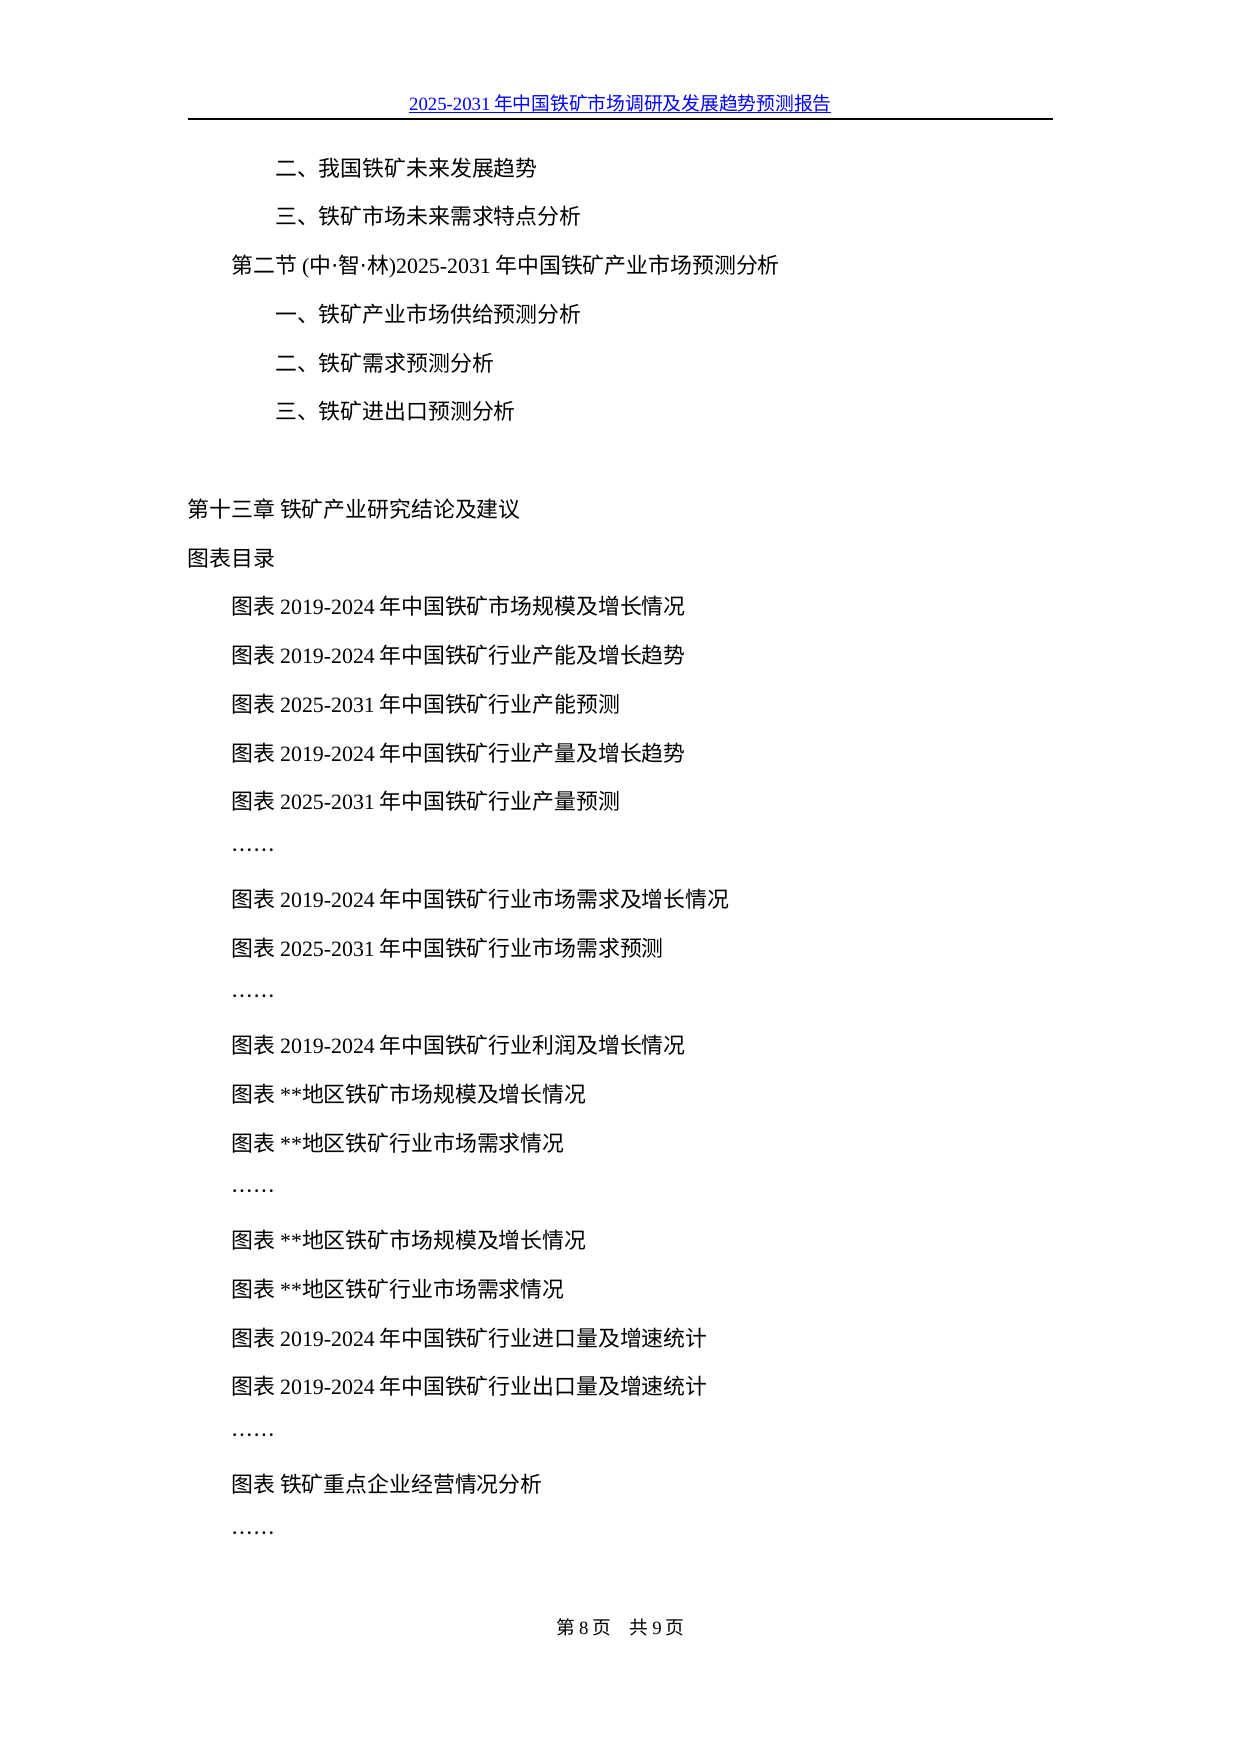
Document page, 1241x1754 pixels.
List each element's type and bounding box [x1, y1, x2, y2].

text [187, 150, 1053, 1548]
